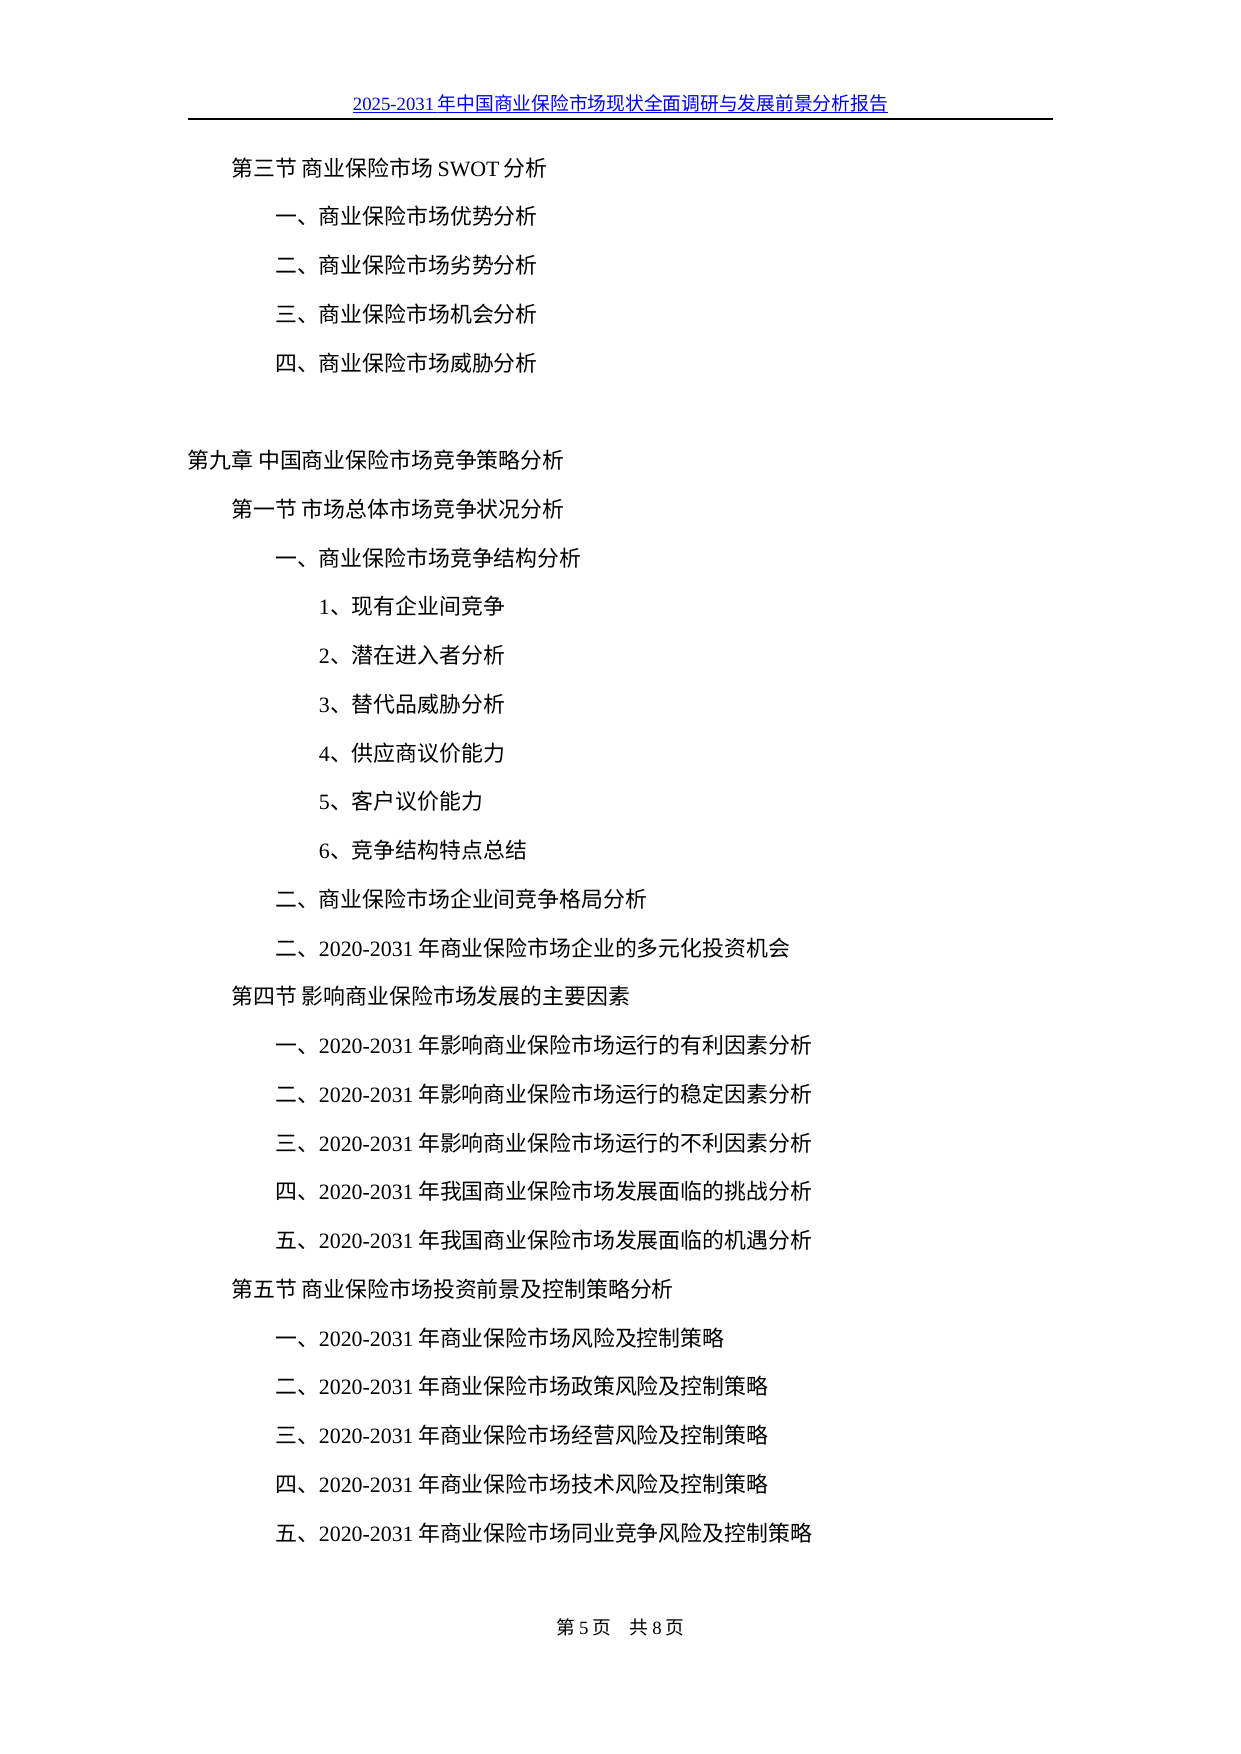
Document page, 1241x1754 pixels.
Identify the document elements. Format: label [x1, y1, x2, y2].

text [187, 150, 1053, 1548]
